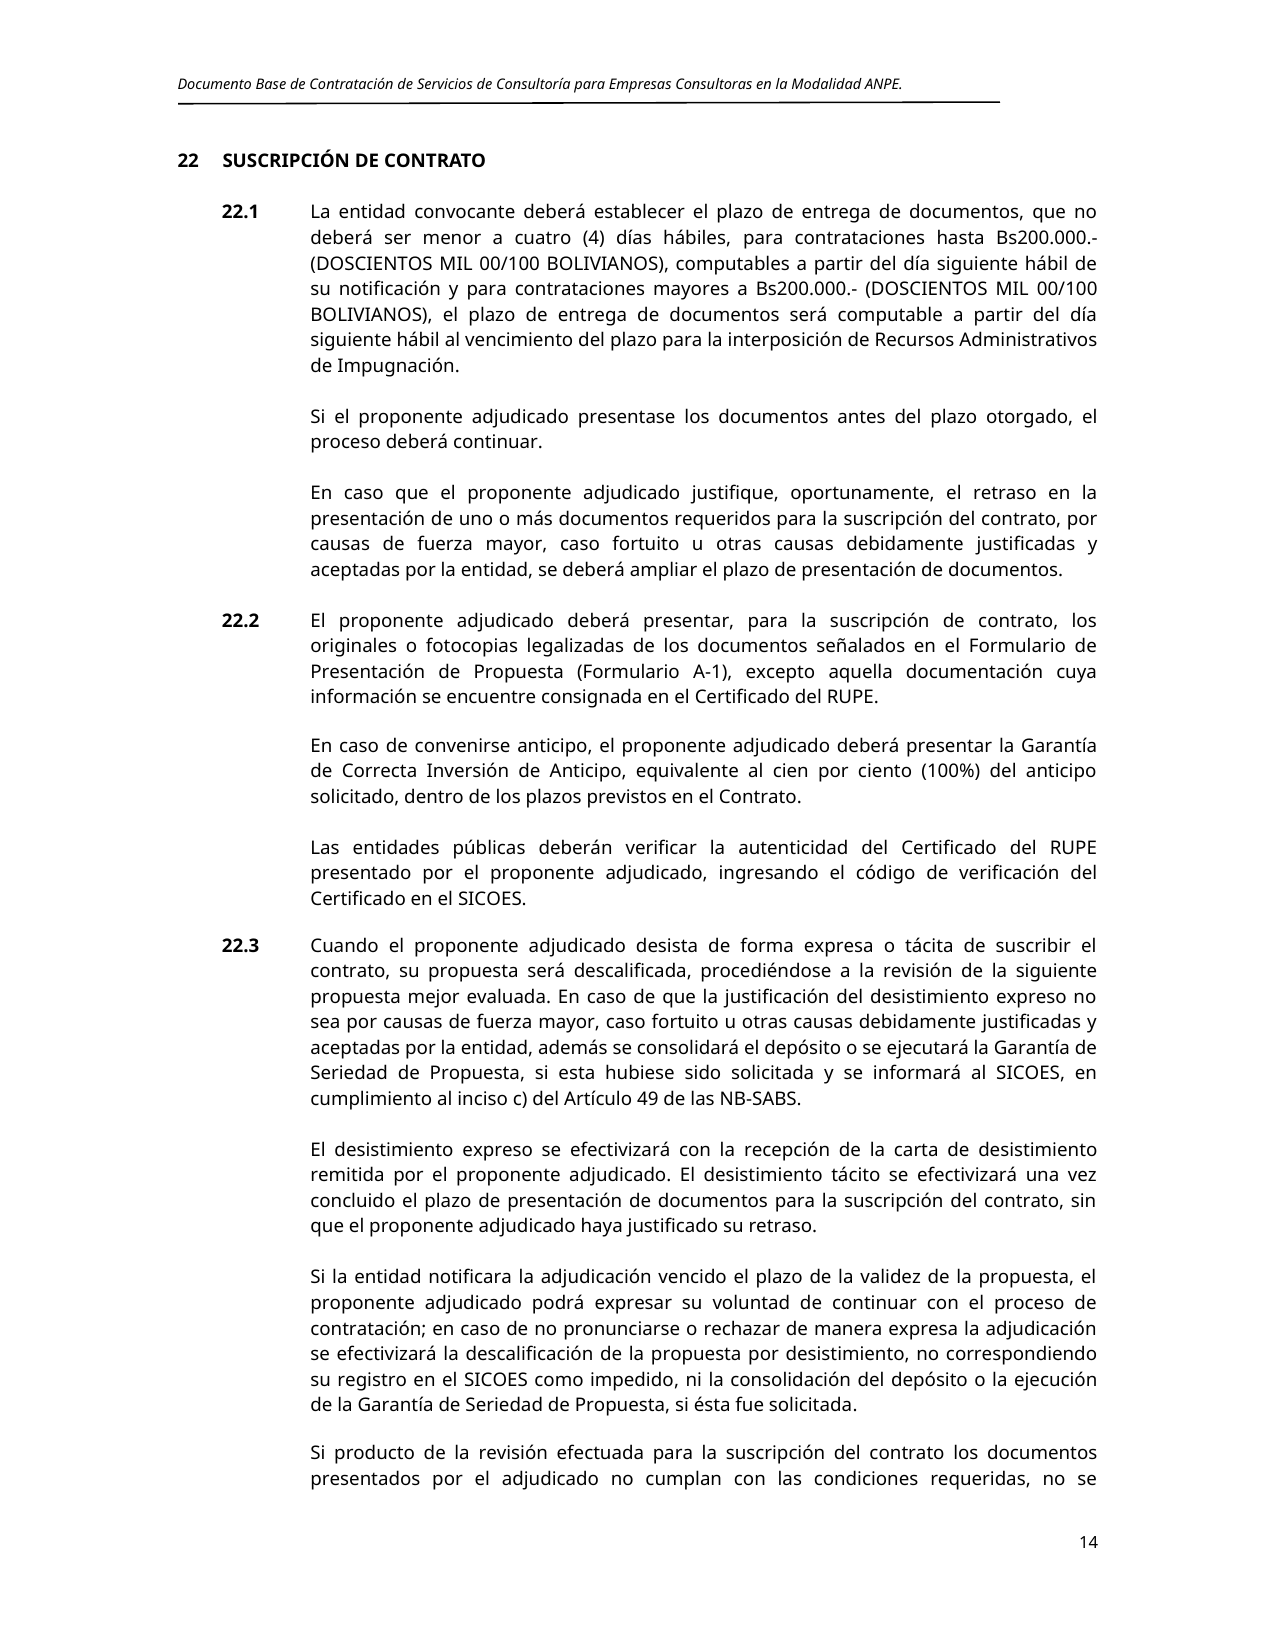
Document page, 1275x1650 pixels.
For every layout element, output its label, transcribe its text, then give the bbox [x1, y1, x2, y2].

list Cuando el proponente adjudicado desista de forma expresa o tácita de suscribir el contrato, su propuesta será descalificada, procediéndose a la revisión de la siguiente propuesta mejor evaluada. En caso de que la justificación del desistimiento expreso no sea por causas de fuerza mayor, caso fortuito u otras causas debidamente justificadas y aceptadas por la entidad, además se consolidará el depósito o se ejecutará la Garantía de Seriedad de Propuesta, si esta hubiese sido solicitada y se informará al SICOES, en cumplimiento al inciso c) del Artículo 49 de las NB-SABS. [222, 932, 1098, 1111]
list En caso de convenirse anticipo, el proponente adjudicado deberá presentar la Garantía de Correcta Inversión de Anticipo, equivalente al cien por ciento (100%) del anticipo solicitado, dentro de los plazos previstos en el Contrato. [310, 732, 1098, 808]
list Las entidades públicas deberán verificar la autenticidad del Certificado del RUPE presentado por el proponente adjudicado, ingresando el código de verificación del Certificado en el SICOES. [310, 834, 1098, 911]
list El desistimiento expreso se efectivizará con la recepción de la carta de desistimiento remitida por el proponente adjudicado. El desistimiento tácito se efectivizará una vez concluido el plazo de presentación de documentos para la suscripción del contrato, sin que el proponente adjudicado haya justificado su retraso. [310, 1136, 1098, 1238]
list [310, 1440, 1098, 1491]
title SUSCRIPCIÓN DE CONTRATO [177, 148, 1098, 173]
list Si la entidad notificara la adjudicación vencido el plazo de la validez de la propuesta, el proponente adjudicado podrá expresar su voluntad de continuar con el proceso de contratación; en caso de no pronunciarse o rechazar de manera expresa la adjudicación se efectivizará la descalificación de la propuesta por desistimiento, no correspondiendo su registro en el SICOES como impedido, ni la consolidación del depósito o la ejecución de la Garantía de Seriedad de Propuesta, si ésta fue solicitada. [310, 1264, 1098, 1417]
list La entidad convocante deberá establecer el plazo de entrega de documentos, que no deberá ser menor a cuatro (4) días hábiles, para contrataciones hasta Bs200.000.- (DOSCIENTOS MIL 00/100 BOLIVIANOS), computables a partir del día siguiente hábil de su notificación y para contrataciones mayores a Bs200.000.- (DOSCIENTOS MIL 00/100 BOLIVIANOS), el plazo de entrega de documentos será computable a partir del día siguiente hábil al vencimiento del plazo para la interposición de Recursos Administrativos de Impugnación. [222, 199, 1098, 377]
list El proponente adjudicado deberá presentar, para la suscripción de contrato, los originales o fotocopias legalizadas de los documentos señalados en el Formulario de Presentación de Propuesta (Formulario A-1), excepto aquella documentación cuya información se encuentre consignada en el Certificado del RUPE. [222, 607, 1098, 709]
list Si el proponente adjudicado presentase los documentos antes del plazo otorgado, el proceso deberá continuar. [310, 403, 1098, 454]
list En caso que el proponente adjudicado justifique, oportunamente, el retraso en la presentación de uno o más documentos requeridos para la suscripción del contrato, por causas de fuerza mayor, caso fortuito u otras causas debidamente justificadas y aceptadas por la entidad, se deberá ampliar el plazo de presentación de documentos. [310, 479, 1098, 582]
